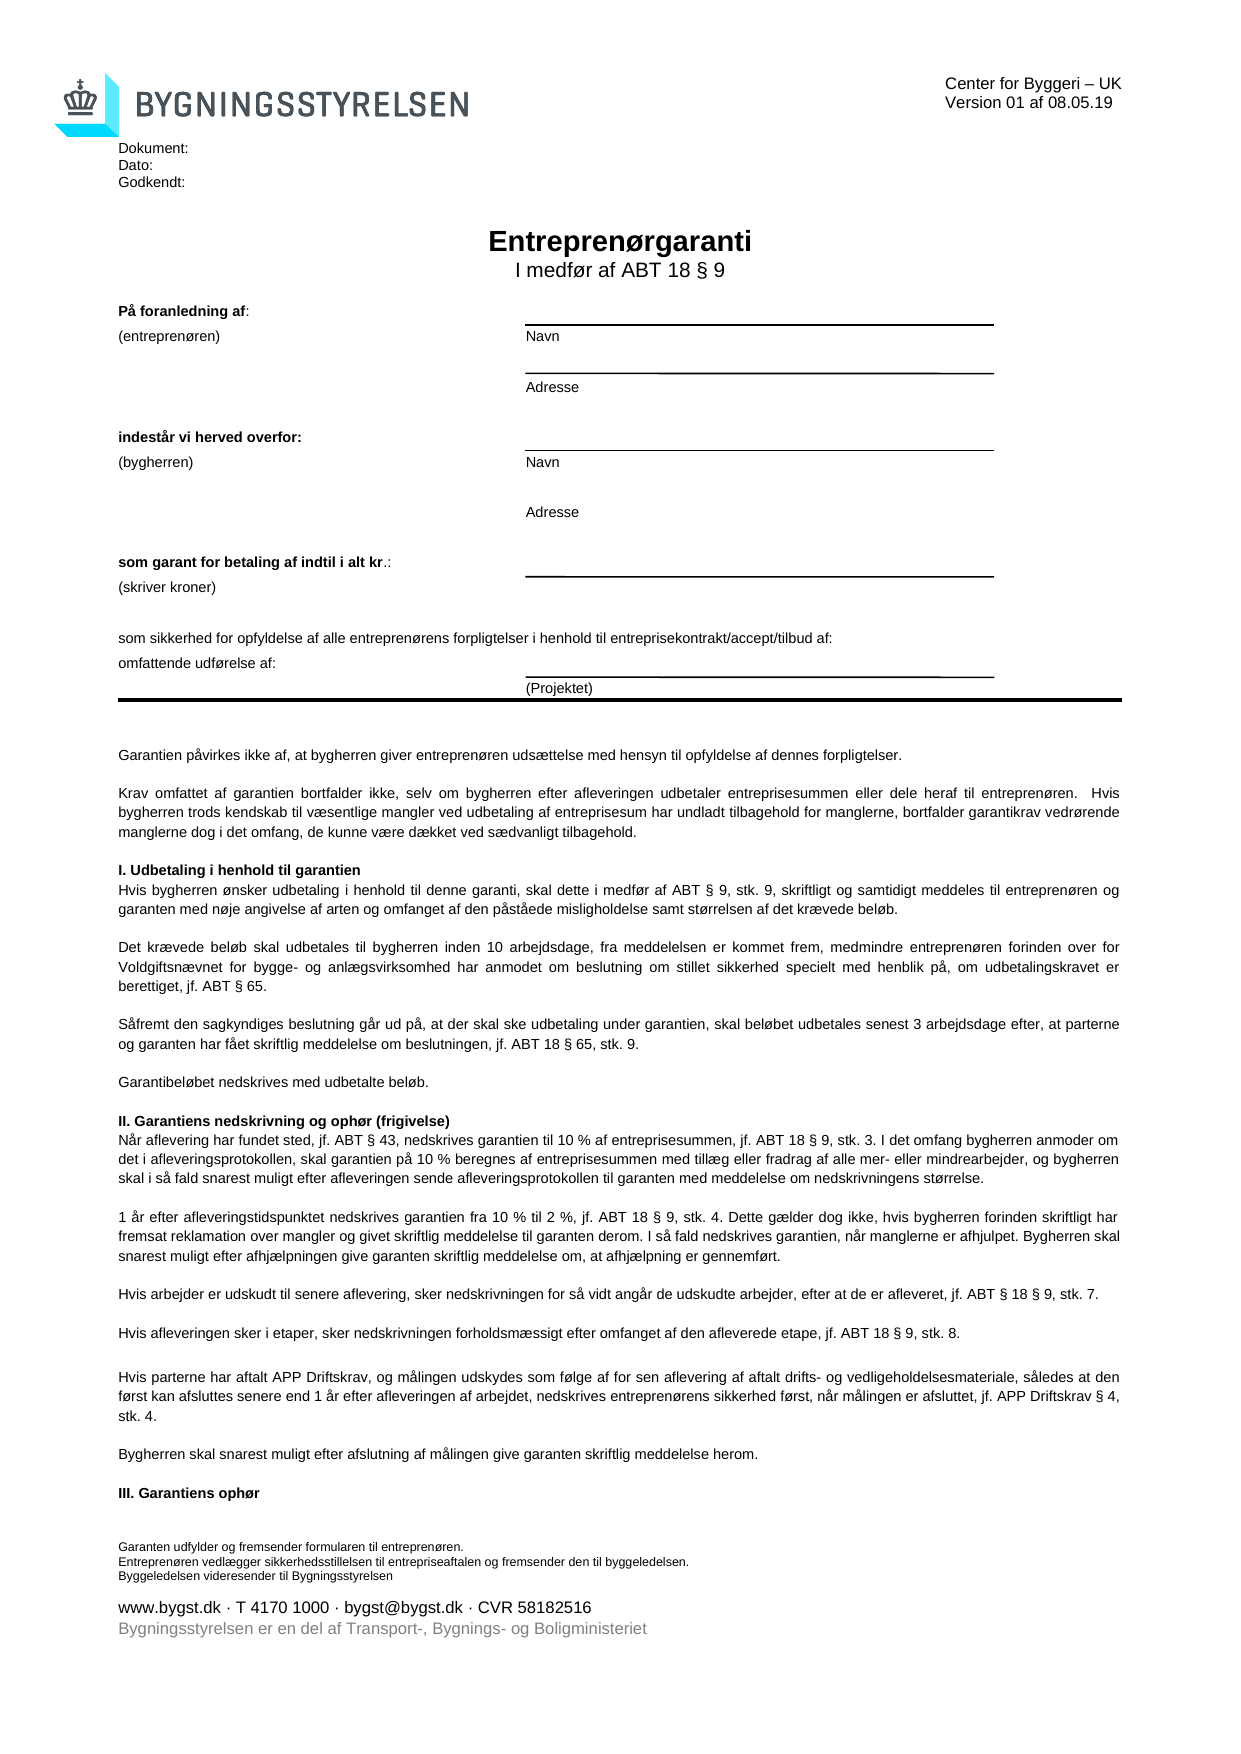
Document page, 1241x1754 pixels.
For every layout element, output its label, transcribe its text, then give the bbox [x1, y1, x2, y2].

text som sikkerhed for opfyldelse af alle entreprenørens forpligtelser i henhold til entreprisekontrakt/accept/tilbud af: [118, 629, 1122, 646]
text Krav omfattet af garantien bortfalder ikke, selv om bygherren efter afleveringen udbetaler entreprisesummen eller dele heraf til entreprenøren. Hvis bygherren trods kendskab til væsentlige mangler ved udbetaling af entreprisesum har undladt tilbagehold for manglerne, bortfalder garantikrav vedrørende manglerne dog i det omfang, de kunne være dækket ved sædvanligt tilbagehold. [118, 785, 1122, 840]
text (entreprenøren) Navn [118, 328, 1122, 370]
text 1 år efter afleveringstidspunktet nedskrives garantien fra 10 % til 2 %, jf. ABT 18 § 9, stk. 4. Dette gælder dog ikke, hvis bygherren forinden skriftligt har fremsat reklamation over mangler og givet skriftlig meddelelse til garanten derom. I så fald nedskrives garantien, når manglerne er afhjulpet. Bygherren skal snarest muligt efter afhjælpningen give garanten skriftlig meddelelse om, at afhjælpning er gennemført. [118, 1209, 1122, 1264]
text På foranledning af: [118, 303, 1122, 320]
text Garantibeløbet nedskrives med udbetalte beløb. [118, 1074, 1122, 1091]
text som garant for betaling af indtil i alt kr.: [118, 554, 1122, 571]
text I. Udbetaling i henhold til garantien [118, 862, 1122, 879]
text Hvis afleveringen sker i etaper, sker nedskrivningen forholdsmæssigt efter omfanget af den afleverede etape, jf. ABT 18 § 9, stk. 8. [118, 1324, 1122, 1341]
text Hvis parterne har aftalt APP Driftskrav, og målingen udskydes som følge af for sen aflevering af aftalt drifts- og vedligeholdelsesmateriale, således at den først kan afsluttes senere end 1 år efter afleveringen af arbejdet, nedskrives entreprenørens sikkerhed først, når målingen er afsluttet, jf. APP Driftskrav § 4, stk. 4. [118, 1369, 1122, 1424]
text III. Garantiens ophør [118, 1484, 1122, 1501]
text I medfør af ABT 18 § 9 [118, 257, 1122, 281]
text indestår vi herved overfor: [118, 428, 1122, 445]
text Entreprenørgaranti [118, 224, 1122, 257]
text Bygherren skal snarest muligt efter afslutning af målingen give garanten skriftlig meddelelse herom. [118, 1446, 1122, 1463]
text II. Garantiens nedskrivning og ophør (frigivelse) [118, 1112, 1122, 1129]
text (Projektet) [118, 679, 1122, 698]
text Hvis bygherren ønsker udbetaling i henhold til denne garanti, skal dette i medfør af ABT § 9, stk. 9, skriftligt og samtidigt meddeles til entreprenøren og garanten med nøje angivelse af arten og omfanget af den påståede misligholdelse samt størrelsen af det krævede beløb. [118, 881, 1122, 917]
text Såfremt den sagkyndiges beslutning går ud på, at der skal ske udbetaling under garantien, skal beløbet udbetales senest 3 arbejdsdage efter, at parterne og garanten har fået skriftlig meddelelse om beslutningen, jf. ABT 18 § 65, stk. 9. [118, 1016, 1122, 1052]
text Garantien påvirkes ikke af, at bygherren giver entreprenøren udsættelse med hensyn til opfyldelse af dennes forpligtelser. [118, 746, 1122, 763]
text Hvis arbejder er udskudt til senere aflevering, sker nedskrivningen for så vidt angår de udskudte arbejder, efter at de er afleveret, jf. ABT § 18 § 9, stk. 7. [118, 1286, 1122, 1303]
text Adresse [118, 504, 1122, 521]
text Adresse [118, 378, 1122, 395]
text Det krævede beløb skal udbetales til bygherren inden 10 arbejdsdage, fra meddelelsen er kommet frem, medmindre entreprenøren forinden over for Voldgiftsnævnet for bygge- og anlægsvirksomhed har anmodet om beslutning om stillet sikkerhed specielt med henblik på, om udbetalingskravet er berettiget, jf. ABT § 65. [118, 939, 1122, 994]
text (bygherren) Navn [118, 454, 1122, 470]
text (skriver kroner) [118, 579, 1122, 596]
text Når aflevering har fundet sted, jf. ABT § 43, nedskrives garantien til 10 % af entreprisesummen, jf. ABT 18 § 9, stk. 3. I det omfang bygherren anmoder om det i afleveringsprotokollen, skal garantien på 10 % beregnes af entreprisesummen med tillæg eller fradrag af alle mer- eller mindrearbejder, og bygherren skal i så fald snarest muligt efter afleveringen sende afleveringsprotokollen til garanten med meddelelse om nedskrivningens størrelse. [118, 1132, 1122, 1187]
text omfattende udførelse af: [118, 654, 1122, 671]
